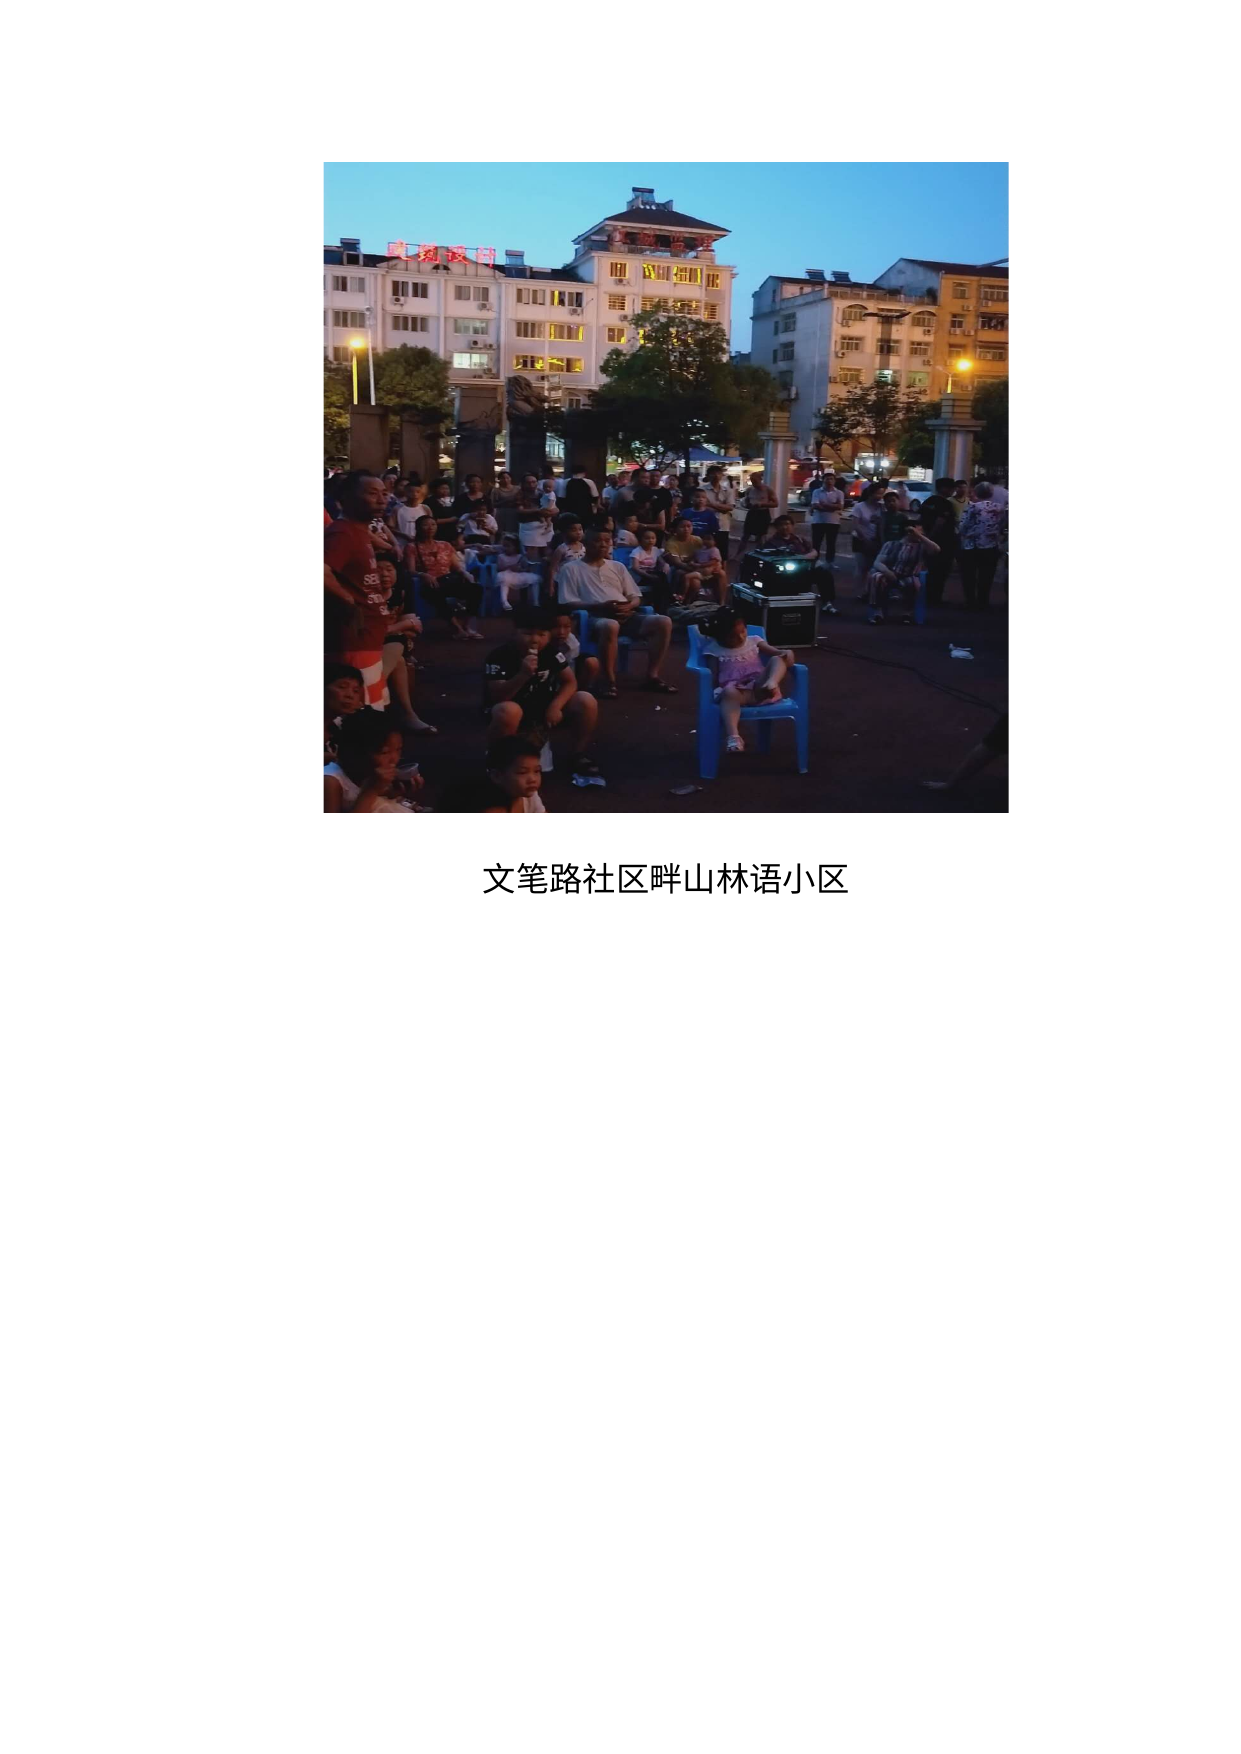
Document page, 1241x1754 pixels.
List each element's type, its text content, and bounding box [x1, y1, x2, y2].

picture [323, 162, 1009, 813]
text 文笔路社区畔山林语小区 [187, 844, 1053, 909]
